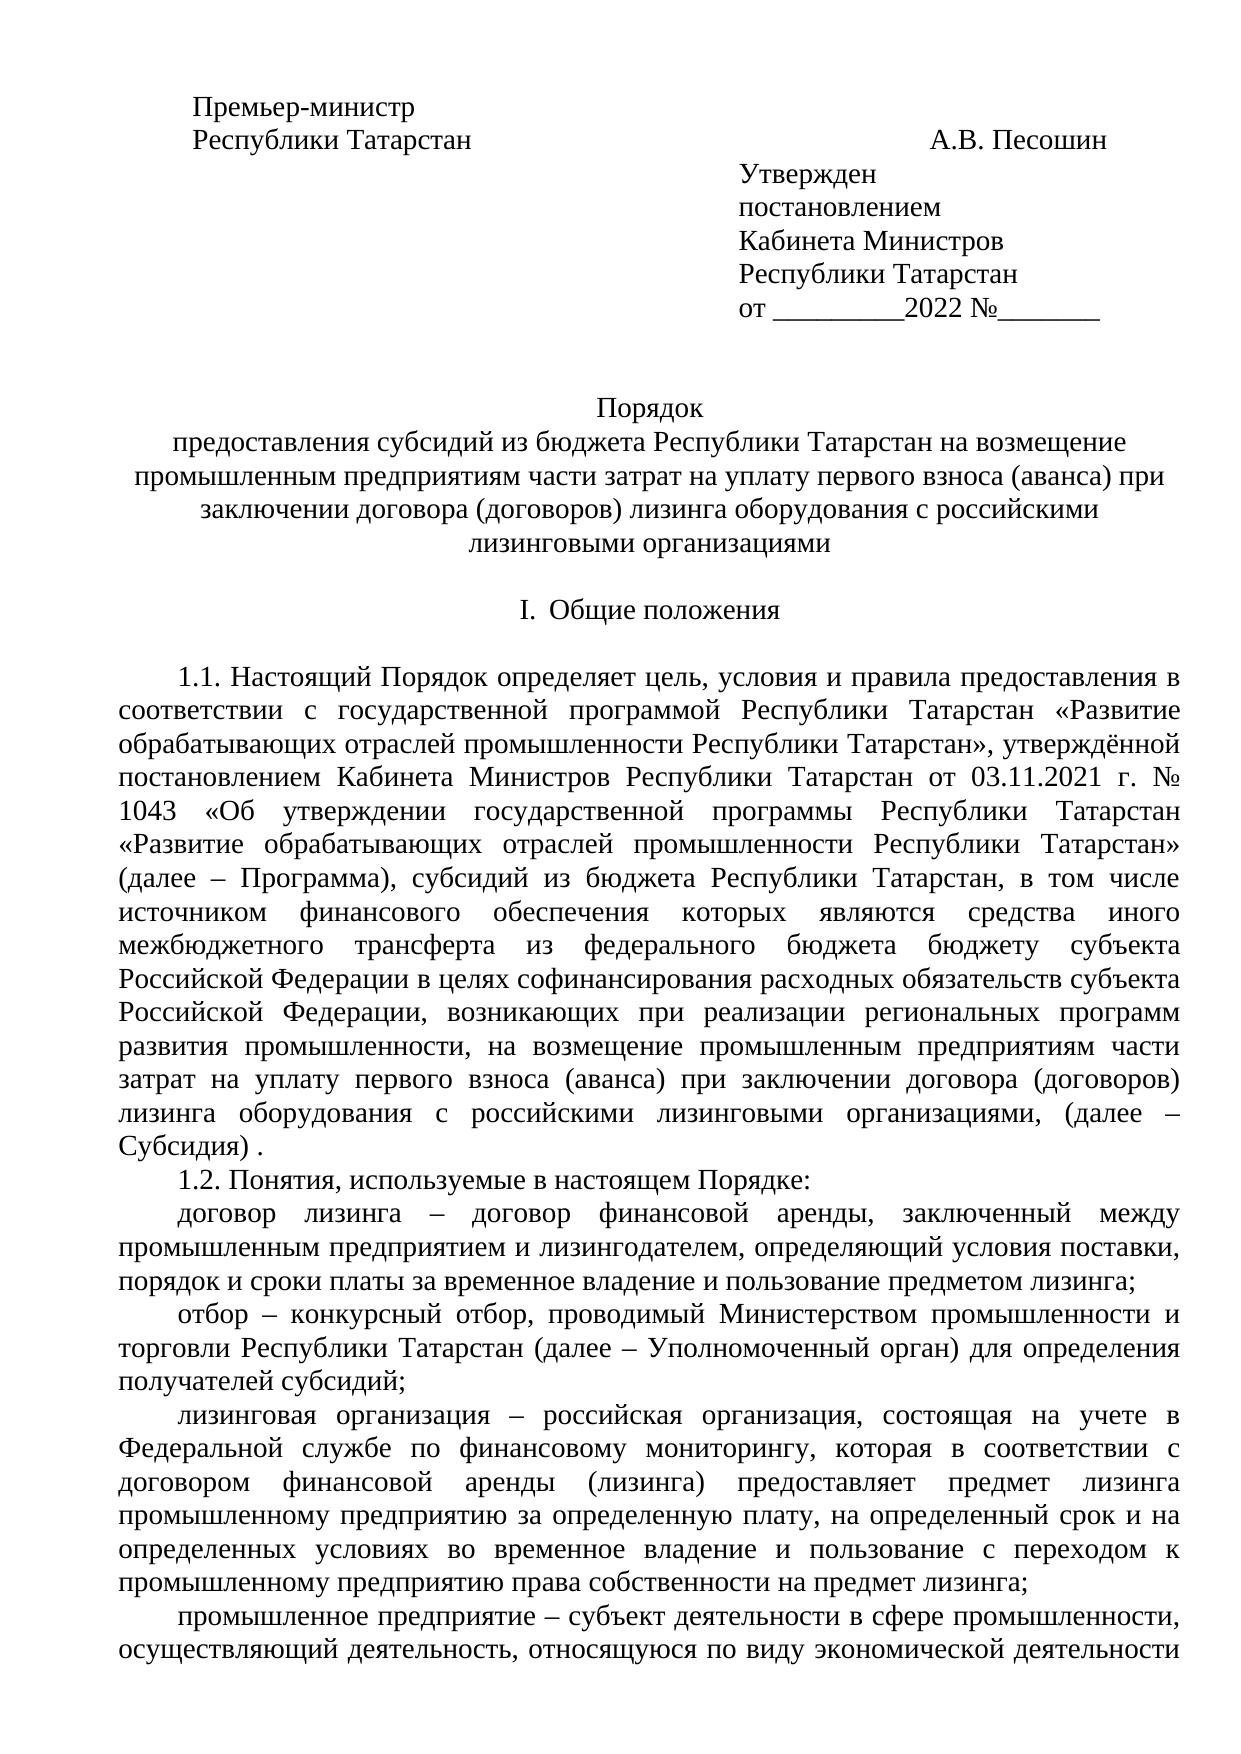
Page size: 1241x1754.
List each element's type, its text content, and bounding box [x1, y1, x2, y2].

text лизинговая организация – российская организация, состоящая на учете в Федеральной службе по финансовому мониторингу, которая в соответствии с договором финансовой аренды (лизинга) предоставляет предмет лизинга промышленному предприятию за определенную плату, на определенный срок и на определенных условиях во временное владение и пользование с переходом к промышленному предприятию права собственности на предмет лизинга; [118, 1397, 1181, 1598]
text договор лизинга – договор финансовой аренды, заключенный между промышленным предприятием и лизингодателем, определяющий условия поставки, порядок и сроки платы за временное владение и пользование предметом лизинга; [118, 1196, 1181, 1296]
text Порядок [118, 391, 1181, 424]
text Республики Татарстан А.В. Песошин [118, 122, 1181, 156]
text постановлением [738, 189, 1181, 223]
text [118, 1598, 1181, 1665]
text Утвержден [738, 156, 1181, 189]
text Премьер-министр [118, 89, 1181, 122]
text Кабинета Министров [738, 223, 1181, 256]
list Общие положения [118, 592, 1181, 625]
text Республики Татарстан [738, 256, 1181, 290]
text 1.1. Настоящий Порядок определяет цель, условия и правила предоставления в соответствии с государственной программой Республики Татарстан «Развитие обрабатывающих отраслей промышленности Республики Татарстан», утверждённой постановлением Кабинета Министров Республики Татарстан от 03.11.2021 г. № 1043 «Об утверждении государственной программы Республики Татарстан «Развитие обрабатывающих отраслей промышленности Республики Татарстан» (далее – Программа), субсидий из бюджета Республики Татарстан, в том числе источником финансового обеспечения которых являются средства иного межбюджетного трансферта из федерального бюджета бюджету субъекта Российской Федерации в целях софинансирования расходных обязательств субъекта Российской Федерации, возникающих при реализации региональных программ развития промышленности, на возмещение промышленным предприятиям части затрат на уплату первого взноса (аванса) при заключении договора (договоров) лизинга оборудования с российскими лизинговыми организациями, (далее – Субсидия) . [118, 659, 1181, 1162]
text от _________2022 №_______ [738, 290, 1181, 323]
text предоставления субсидий из бюджета Республики Татарстан на возмещение промышленным предприятиям части затрат на уплату первого взноса (аванса) при заключении договора (договоров) лизинга оборудования с российскими лизинговыми организациями [118, 424, 1181, 558]
text 1.2. Понятия, используемые в настоящем Порядке: [118, 1162, 1181, 1196]
text отбор – конкурсный отбор, проводимый Министерством промышленности и торговли Республики Татарстан (далее – Уполномоченный орган) для определения получателей субсидий; [118, 1296, 1181, 1397]
